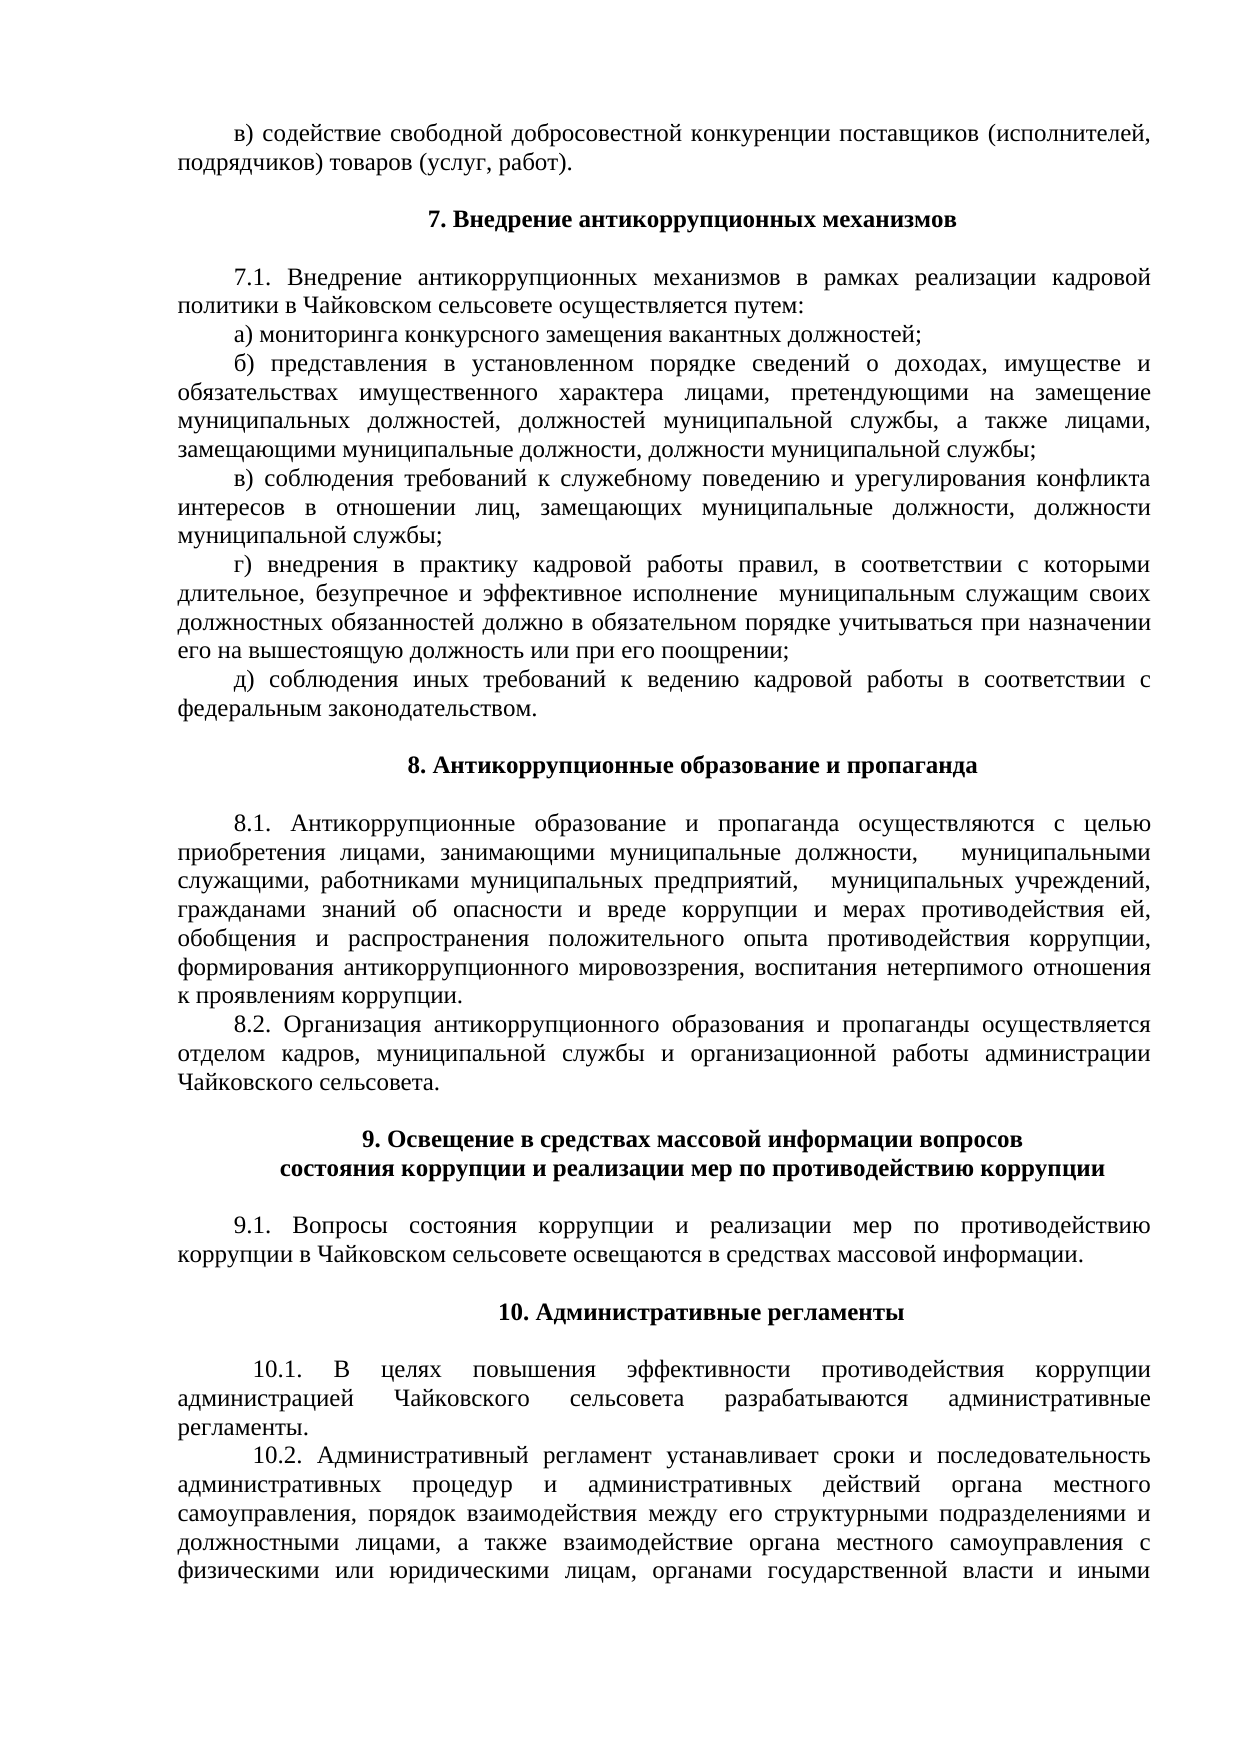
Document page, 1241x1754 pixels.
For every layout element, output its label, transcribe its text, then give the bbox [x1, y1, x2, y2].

text 7. Внедрение антикоррупционных механизмов [177, 204, 1152, 233]
text а) мониторинга конкурсного замещения вакантных должностей; [177, 319, 1152, 348]
text состояния коррупции и реализации мер по противодействию коррупции [177, 1153, 1152, 1182]
text д) соблюдения иных требований к ведению кадровой работы в соответствии с федеральным законодательством. [177, 664, 1152, 722]
text 9.1. Вопросы состояния коррупции и реализации мер по противодействию коррупции в Чайковском сельсовете освещаются в средствах массовой информации. [177, 1211, 1152, 1268]
text 7.1. Внедрение антикоррупционных механизмов в рамках реализации кадровой политики в Чайковском сельсовете осуществляется путем: [177, 262, 1152, 319]
text в) соблюдения требований к служебному поведению и урегулирования конфликта интересов в отношении лиц, замещающих муниципальные должности, должности муниципальной службы; [177, 463, 1152, 549]
text 8. Антикоррупционные образование и пропаганда [177, 751, 1152, 779]
text в) содействие свободной добросовестной конкуренции поставщиков (исполнителей, подрядчиков) товаров (услуг, работ). [177, 118, 1152, 176]
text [177, 1441, 1152, 1584]
text г) внедрения в практику кадровой работы правил, в соответствии с которыми длительное, безупречное и эффективное исполнение муниципальным служащим своих должностных обязанностей должно в обязательном порядке учитываться при назначении его на вышестоящую должность или при его поощрении; [177, 549, 1152, 664]
text 10. Административные регламенты [177, 1297, 1152, 1326]
text 8.2. Организация антикоррупционного образования и пропаганды осуществляется отделом кадров, муниципальной службы и организационной работы администрации Чайковского сельсовета. [177, 1009, 1152, 1096]
text 9. Освещение в средствах массовой информации вопросов [177, 1124, 1152, 1153]
text б) представления в установленном порядке сведений о доходах, имуществе и обязательствах имущественного характера лицами, претендующими на замещение муниципальных должностей, должностей муниципальной службы, а также лицами, замещающими муниципальные должности, должности муниципальной службы; [177, 348, 1152, 463]
text 8.1. Антикоррупционные образование и пропаганда осуществляются с целью приобретения лицами, занимающими муниципальные должности, муниципальными служащими, работниками муниципальных предприятий, муниципальных учреждений, гражданами знаний об опасности и вреде коррупции и мерах противодействия ей, обобщения и распространения положительного опыта противодействия коррупции, формирования антикоррупционного мировоззрения, воспитания нетерпимого отношения к проявлениям коррупции. [177, 808, 1152, 1009]
text 10.1. В целях повышения эффективности противодействия коррупции администрацией Чайковского сельсовета разрабатываются административные регламенты. [177, 1354, 1152, 1441]
